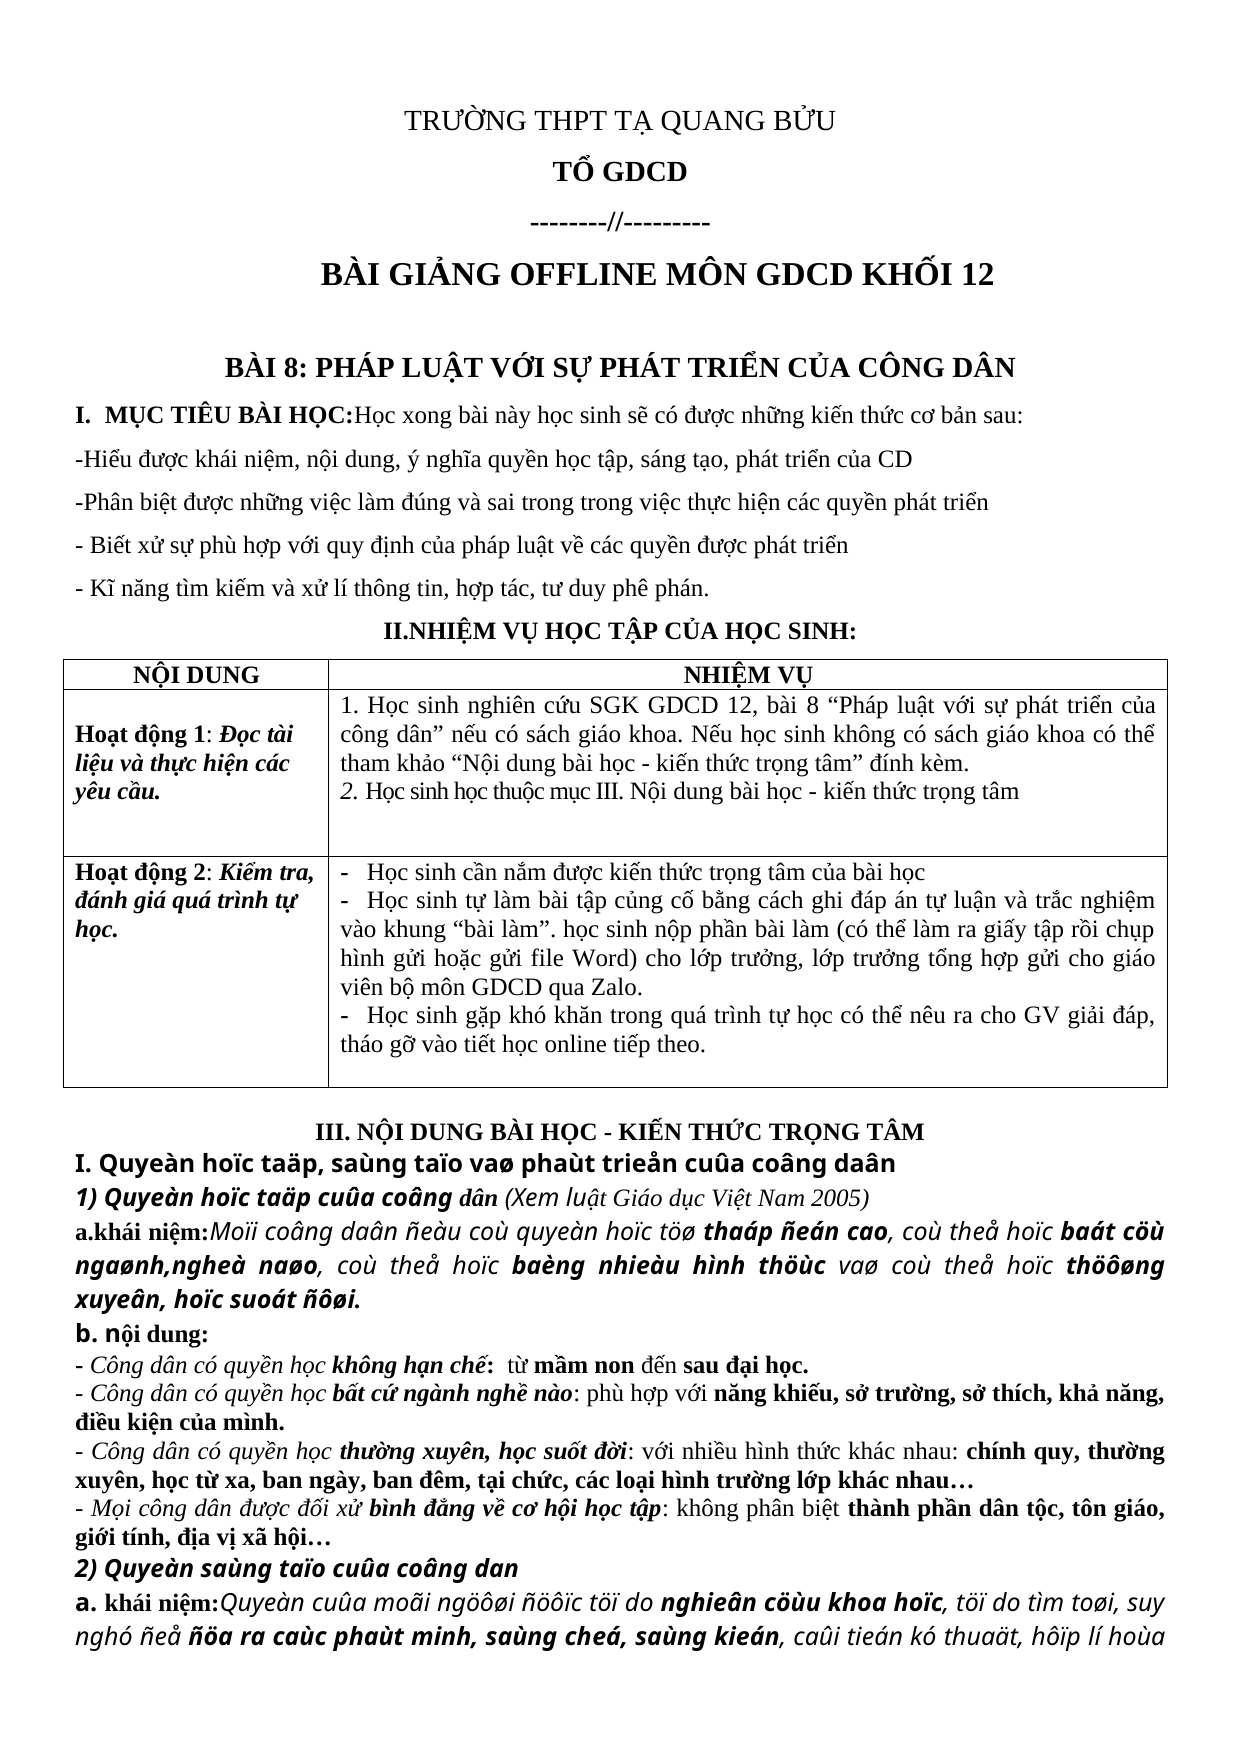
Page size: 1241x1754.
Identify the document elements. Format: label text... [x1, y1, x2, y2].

table_cell Học sinh cần nắm được kiến thức trọng tâm của bài học Học sinh tự làm bài tập củng cố bằng cách ghi đáp án tự luận và trắc nghiệm vào khung “bài làm”. học sinh nộp phần bài làm (có thể làm ra giấy tập rồi chụp hình gửi hoặc gửi file Word) cho lớp trưởng, lớp trưởng tổng hợp gửi cho giáo viên bộ môn GDCD qua Zalo. Học sinh gặp khó khăn trong quá trình tự học có thể nêu ra cho GV giải đáp, tháo gỡ vào tiết học online tiếp theo. [329, 857, 1167, 1087]
list BÀI GIẢNG OFFLINE MÔN GDCD KHỐI 12 [150, 254, 1165, 293]
text -Phân biệt được những việc làm đúng và sai trong trong việc thực hiện các quyền phát triển [75, 487, 1165, 516]
text - Công dân có quyền học bất cứ ngành nghề nào: phù hợp với năng khiếu, sở trường, sở thích, khả năng, điều kiện của mình. [75, 1378, 1165, 1436]
text b. nội dung: [75, 1316, 1165, 1350]
text BÀI 8: PHÁP LUẬT VỚI SỰ PHÁT TRIỂN CỦA CÔNG DÂN [75, 350, 1165, 384]
list MỤC TIÊU BÀI HỌC:Học xong bài này học sinh sẽ có được những kiến thức cơ bản sau: [75, 401, 1165, 429]
table_cell Hoạt động 2: Kiểm tra, đánh giá quá trình tự học. [64, 857, 328, 1087]
table_header NHIỆM VỤ [329, 660, 1167, 689]
table_cell 1. Học sinh nghiên cứu SGK GDCD 12, bài 8 “Pháp luật với sự phát triển của công dân” nếu có sách giáo khoa. Nếu học sinh không có sách giáo khoa có thể tham khảo “Nội dung bài học - kiến thức trọng tâm” đính kèm. 2. Học sinh học thuộc mục III. Nội dung bài học - kiến thức trọng tâm [329, 690, 1167, 856]
text 2) Quyeàn saùng taïo cuûa coâng dan [75, 1551, 1165, 1585]
text - Mọi công dân được đối xử bình đẳng về cơ hội học tập: không phân biệt thành phần dân tộc, tôn giáo, giới tính, địa vị xã hội… [75, 1493, 1165, 1551]
text TỔ GDCD [75, 154, 1165, 187]
text - Biết xử sự phù hợp với quy định của pháp luật về các quyền được phát triển [75, 530, 1165, 559]
text 1) Quyeàn hoïc taäp cuûa coâng dân (Xem luật Giáo dục Việt Nam 2005) [75, 1179, 1165, 1213]
text I. Quyeàn hoïc taäp, saùng taïo vaø phaùt trieån cuûa coâng daân [75, 1145, 1165, 1179]
table_header NỘI DUNG [64, 660, 328, 689]
text - Kĩ năng tìm kiếm và xử lí thông tin, hợp tác, tư duy phê phán. [75, 573, 1165, 602]
text - Công dân có quyền học không hạn chế: từ mầm non đến sau đại học. [75, 1350, 1165, 1378]
text -Hiểu được khái niệm, nội dung, ý nghĩa quyền học tập, sáng tạo, phát triển của CD [75, 444, 1165, 472]
text TRƯỜNG THPT TẠ QUANG BỬU [75, 103, 1165, 137]
text a.khái niệm:Moïi coâng daân ñeàu coù quyeàn hoïc töø thaáp ñeán cao, coù theå hoïc baát cöù ngaønh,ngheà naøo, coù theå hoïc baèng nhieàu hình thöùc vaø coù theå hoïc thöôøng xuyeân, hoïc suoát ñôøi. [75, 1213, 1165, 1316]
text --------//--------- [75, 204, 1165, 238]
text III. NỘI DUNG BÀI HỌC - KIẾN THỨC TRỌNG TÂM [75, 1117, 1165, 1145]
text - Công dân có quyền học thường xuyên, học suốt đời: với nhiều hình thức khác nhau: chính quy, thường xuyên, học từ xa, ban ngày, ban đêm, tại chức, các loại hình trường lớp khác nhau… [75, 1436, 1165, 1493]
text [75, 1585, 1165, 1653]
text II.NHIỆM VỤ HỌC TẬP CỦA HỌC SINH: [75, 616, 1165, 645]
table_cell Hoạt động 1: Đọc tài liệu và thực hiện các yêu cầu. [64, 690, 328, 856]
